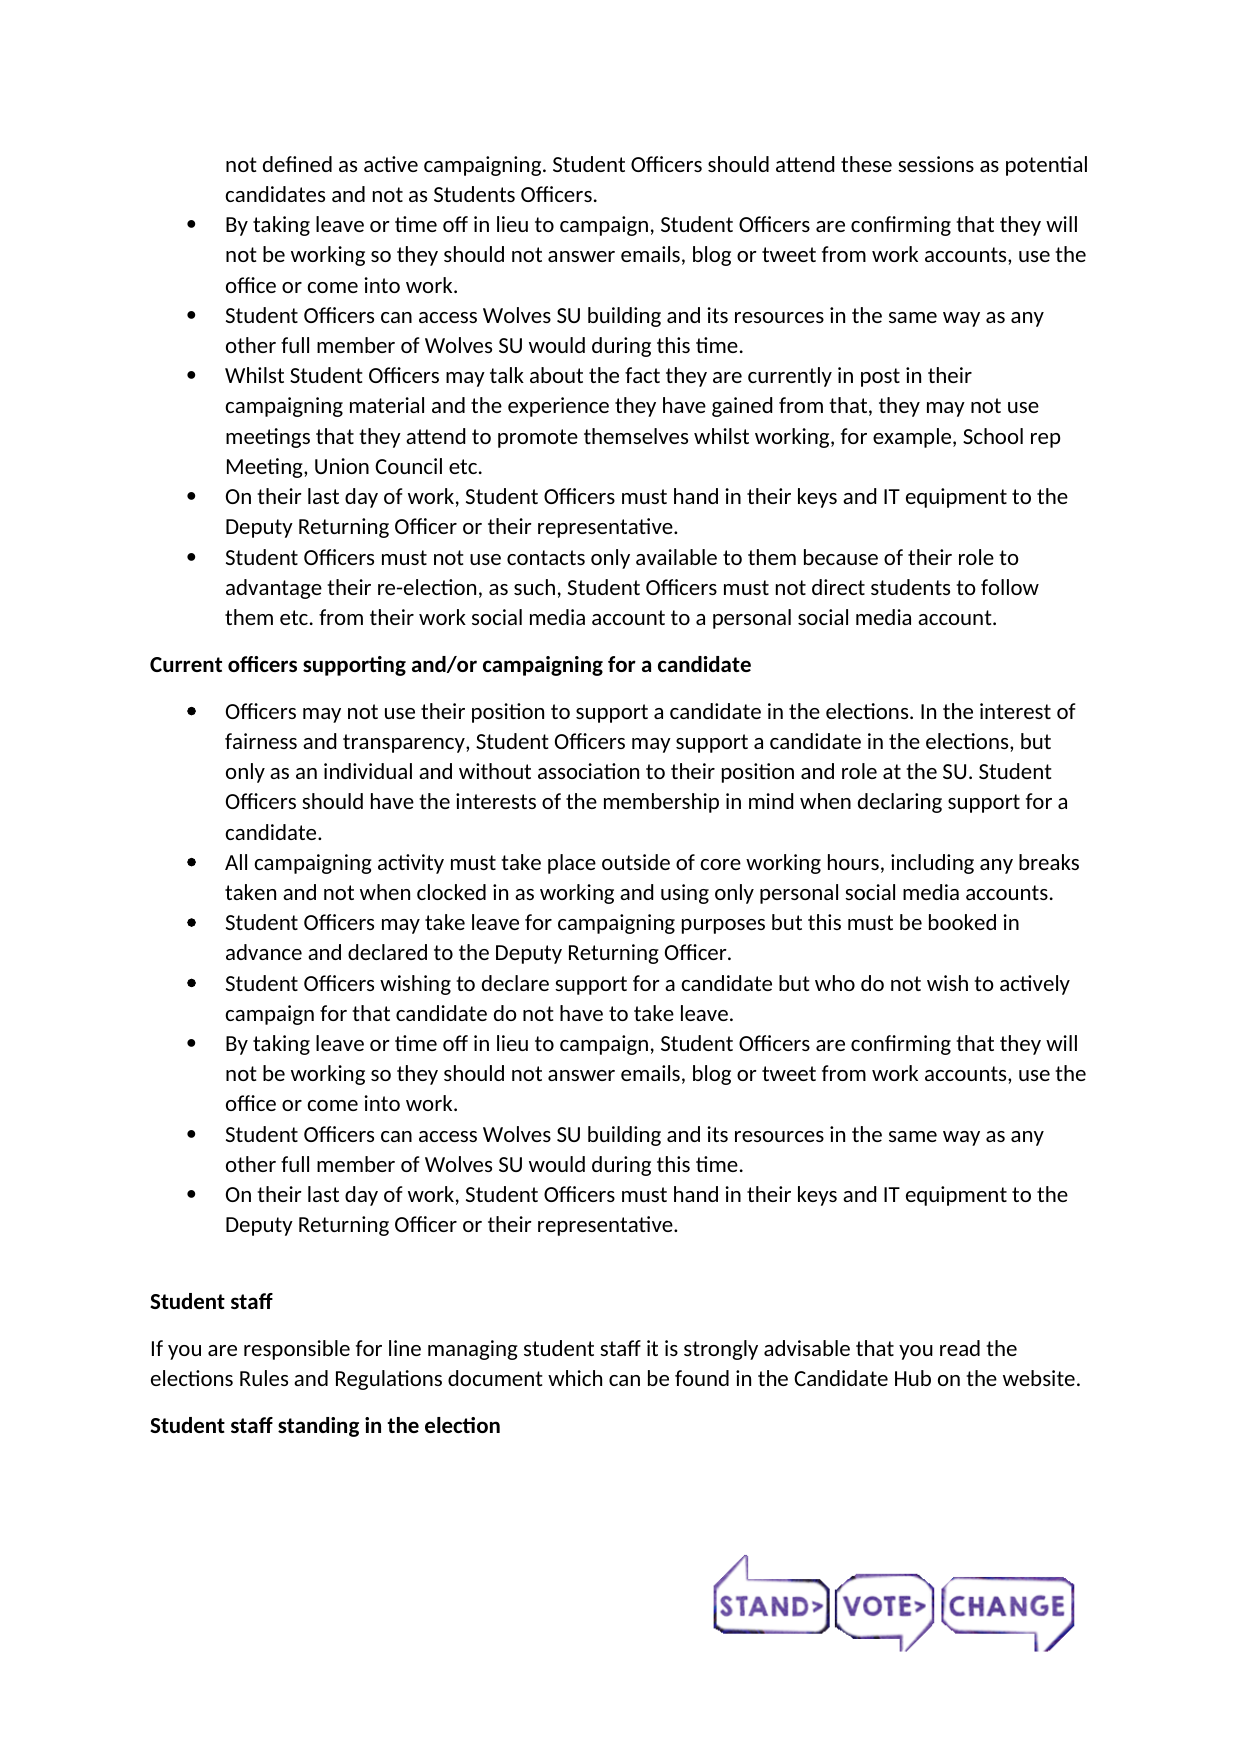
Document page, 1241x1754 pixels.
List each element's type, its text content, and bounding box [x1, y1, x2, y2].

list Student Officers can access Wolves SU building and its resources in the same way as any other full member of Wolves SU would during this time. [187, 1120, 1090, 1178]
list By taking leave or time off in lieu to campaign, Student Officers are confirming that they will not be working so they should not answer emails, blog or tweet from work accounts, use the office or come into work. [187, 210, 1090, 299]
list Student Officers must not use contacts only available to them because of their role to advantage their re-election, as such, Student Officers must not direct students to follow them etc. from their work social media account to a personal social media account. [187, 543, 1090, 631]
text Student staff [150, 1287, 1090, 1316]
list Officers may not use their position to support a candidate in the elections. In the interest of fairness and transparency, Student Officers may support a candidate in the elections, but only as an individual and without association to their position and role at the SU. Student Officers should have the interests of the membership in mind when declaring support for a candidate. [187, 697, 1090, 846]
list On their last day of work, Student Officers must hand in their keys and IT equipment to the Deputy Returning Officer or their representative. [187, 482, 1090, 541]
text Current officers supporting and/or campaigning for a candidate [150, 650, 1090, 678]
list Student Officers may take leave for campaigning purposes but this must be booked in advance and declared to the Deputy Returning Officer. [187, 908, 1090, 967]
list Student Officers can access Wolves SU building and its resources in the same way as any other full member of Wolves SU would during this time. [187, 301, 1090, 359]
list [187, 150, 1090, 208]
list On their last day of work, Student Officers must hand in their keys and IT equipment to the Deputy Returning Officer or their representative. [187, 1180, 1090, 1238]
text Student staff standing in the election [150, 1411, 1090, 1439]
list By taking leave or time off in lieu to campaign, Student Officers are confirming that they will not be working so they should not answer emails, blog or tweet from work accounts, use the office or come into work. [187, 1029, 1090, 1118]
list Student Officers wishing to declare support for a candidate but who do not wish to actively campaign for that candidate do not have to take leave. [187, 969, 1090, 1027]
list Whilst Student Officers may talk about the fact they are currently in post in their campaigning material and the experience they have gained from that, they may not use meetings that they attend to promote themselves whilst working, for example, School rep Meeting, Union Council etc. [187, 361, 1090, 480]
list All campaigning activity must take place outside of core working hours, including any breaks taken and not when clocked in as working and using only personal social media accounts. [187, 848, 1090, 906]
text If you are responsible for line managing student staff it is strongly advisable that you read the elections Rules and Regulations document which can be found in the Candidate Hub on the website. [150, 1334, 1090, 1393]
